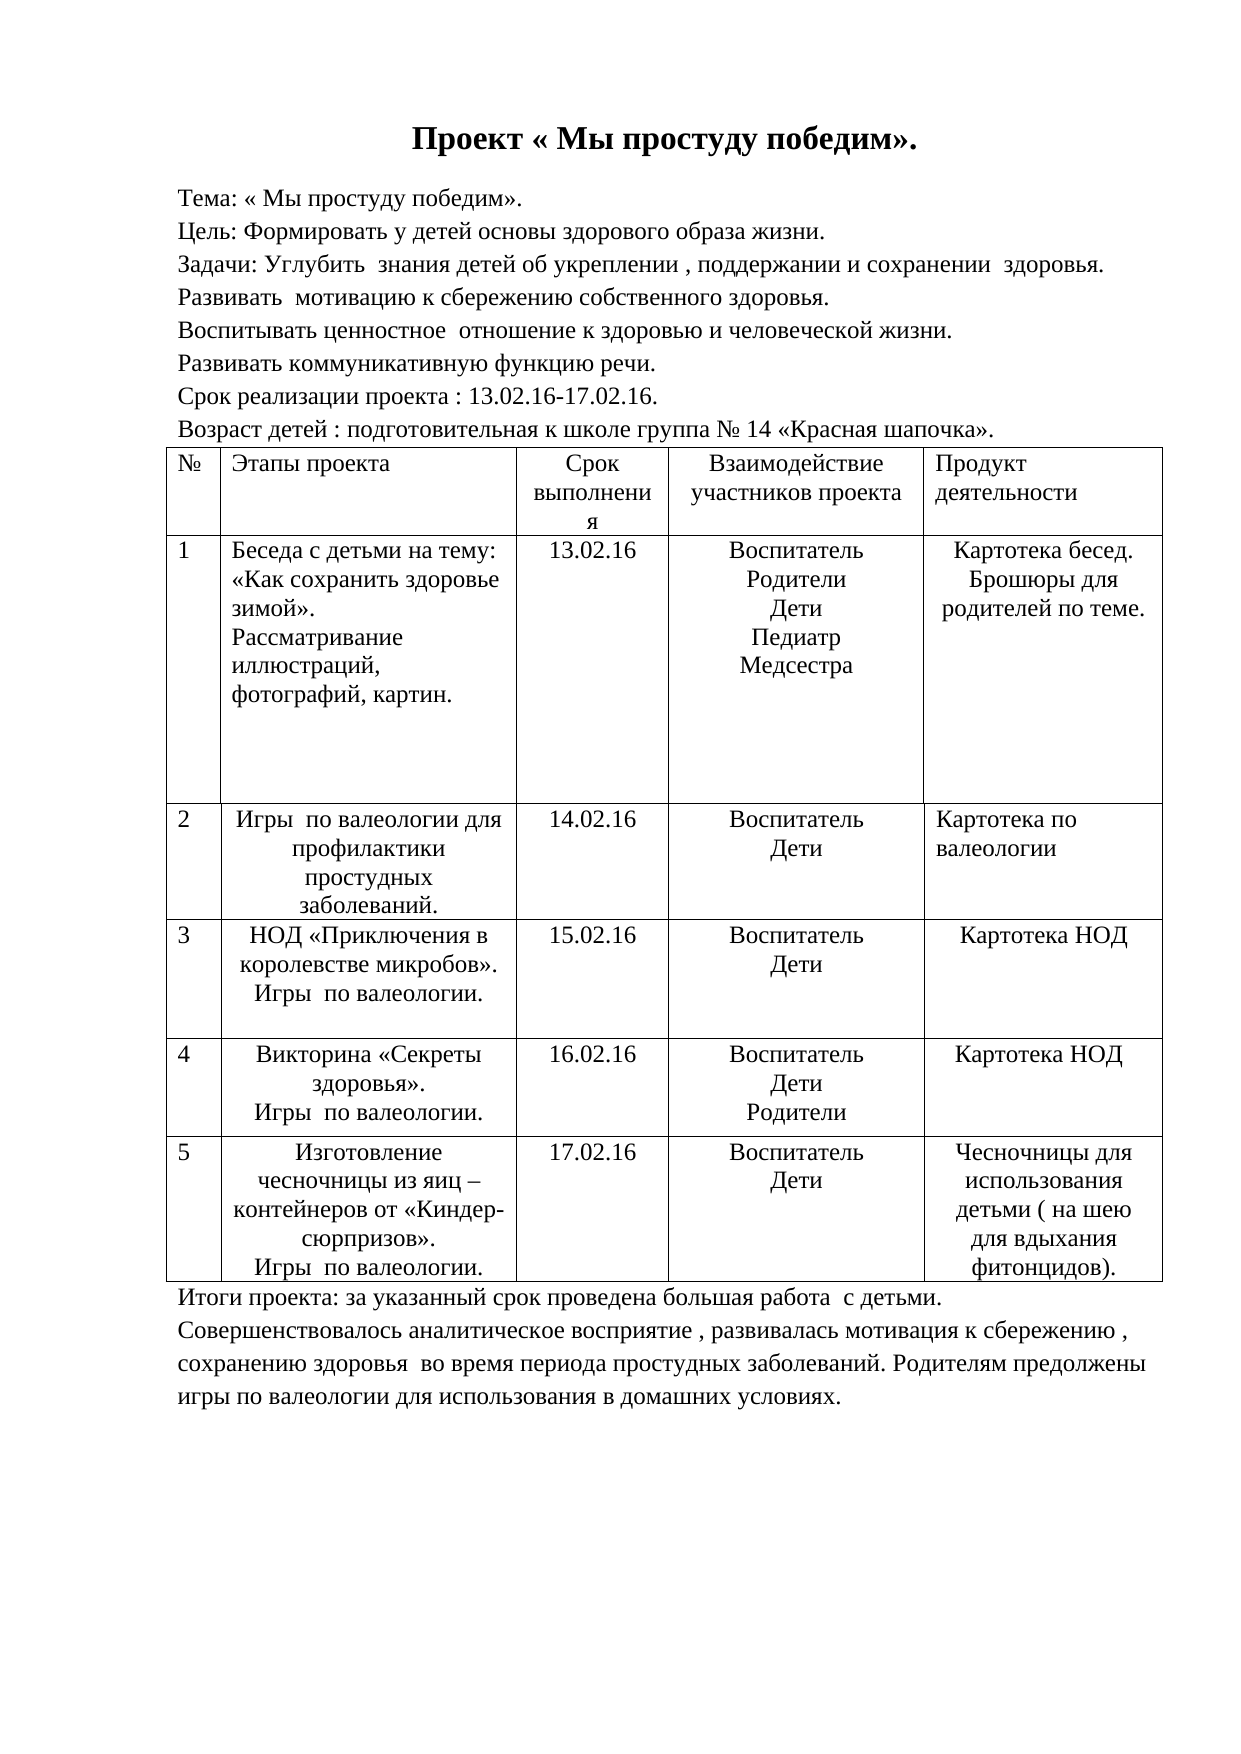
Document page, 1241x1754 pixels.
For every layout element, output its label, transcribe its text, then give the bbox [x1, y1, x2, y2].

table_cell 13.02.16 [517, 536, 668, 803]
table_cell Изготовление чесночницы из яиц – контейнеров от «Киндер-сюрпризов». Игры по валеологии. [222, 1137, 516, 1281]
table_cell 2 [167, 804, 221, 919]
table_header № [167, 448, 220, 534]
table_cell Воспитатель Родители Дети Педиатр Медсестра [669, 536, 923, 803]
table_cell Воспитатель Дети Родители [669, 1039, 924, 1136]
table_header Продукт деятельности [924, 448, 1162, 534]
table_cell НОД «Приключения в королевстве микробов». Игры по валеологии. [222, 920, 516, 1038]
table_cell Воспитатель Дети [669, 804, 924, 919]
text Итоги проекта: за указанный срок проведена большая работа с детьми. Совершенствовалось аналитическое восприятие , развивалась мотивация к сбережению , сохранению здоровья во время периода простудных заболеваний. Родителям предолжены игры по валеологии для использования в домашних условиях. [177, 1282, 1152, 1409]
table_cell Воспитатель Дети [669, 920, 924, 1038]
text Срок реализации проекта : 13.02.16-17.02.16. [177, 381, 1152, 410]
table_cell Картотека НОД [925, 920, 1162, 1038]
table_cell Чесночницы для использования детьми ( на шею для вдыхания фитонцидов). [925, 1137, 1162, 1281]
table_cell 17.02.16 [517, 1137, 668, 1281]
table_header Взаимодействие участников проекта [669, 448, 923, 534]
table_cell Картотека бесед. Брошюры для родителей по теме. [924, 536, 1162, 803]
text Возраст детей : подготовительная к школе группа № 14 «Красная шапочка». [177, 414, 1152, 443]
table_cell 4 [167, 1039, 221, 1136]
table_cell 15.02.16 [517, 920, 668, 1038]
table_cell 1 [167, 536, 220, 803]
table_cell 3 [167, 920, 221, 1038]
table_cell 16.02.16 [517, 1039, 668, 1136]
table_cell Воспитатель Дети [669, 1137, 924, 1281]
table_cell Беседа с детьми на тему: «Как сохранить здоровье зимой». Рассматривание иллюстраций, фотографий, картин. [221, 536, 516, 803]
table_cell Картотека по валеологии [925, 804, 1162, 919]
text Цель: Формировать у детей основы здорового образа жизни. [177, 216, 1152, 245]
text Развивать мотивацию к сбережению собственного здоровья. [177, 282, 1152, 311]
table_header Этапы проекта [221, 448, 516, 534]
table_cell 5 [167, 1137, 221, 1281]
table_cell Викторина «Секреты здоровья». Игры по валеологии. [222, 1039, 516, 1136]
text Тема: « Мы простуду победим». [177, 183, 1152, 212]
text Развивать коммуникативную функцию речи. [177, 348, 1152, 377]
text Задачи: Углубить знания детей об укреплении , поддержании и сохранении здоровья. [177, 249, 1152, 278]
table_cell Картотека НОД [925, 1039, 1162, 1136]
table_header Срок выполнения [517, 448, 668, 534]
text Воспитывать ценностное отношение к здоровью и человеческой жизни. [177, 315, 1152, 344]
text Проект « Мы простуду победим». [177, 118, 1152, 156]
table_cell 14.02.16 [517, 804, 668, 919]
table_cell Игры по валеологии для профилактики простудных заболеваний. [222, 804, 516, 919]
